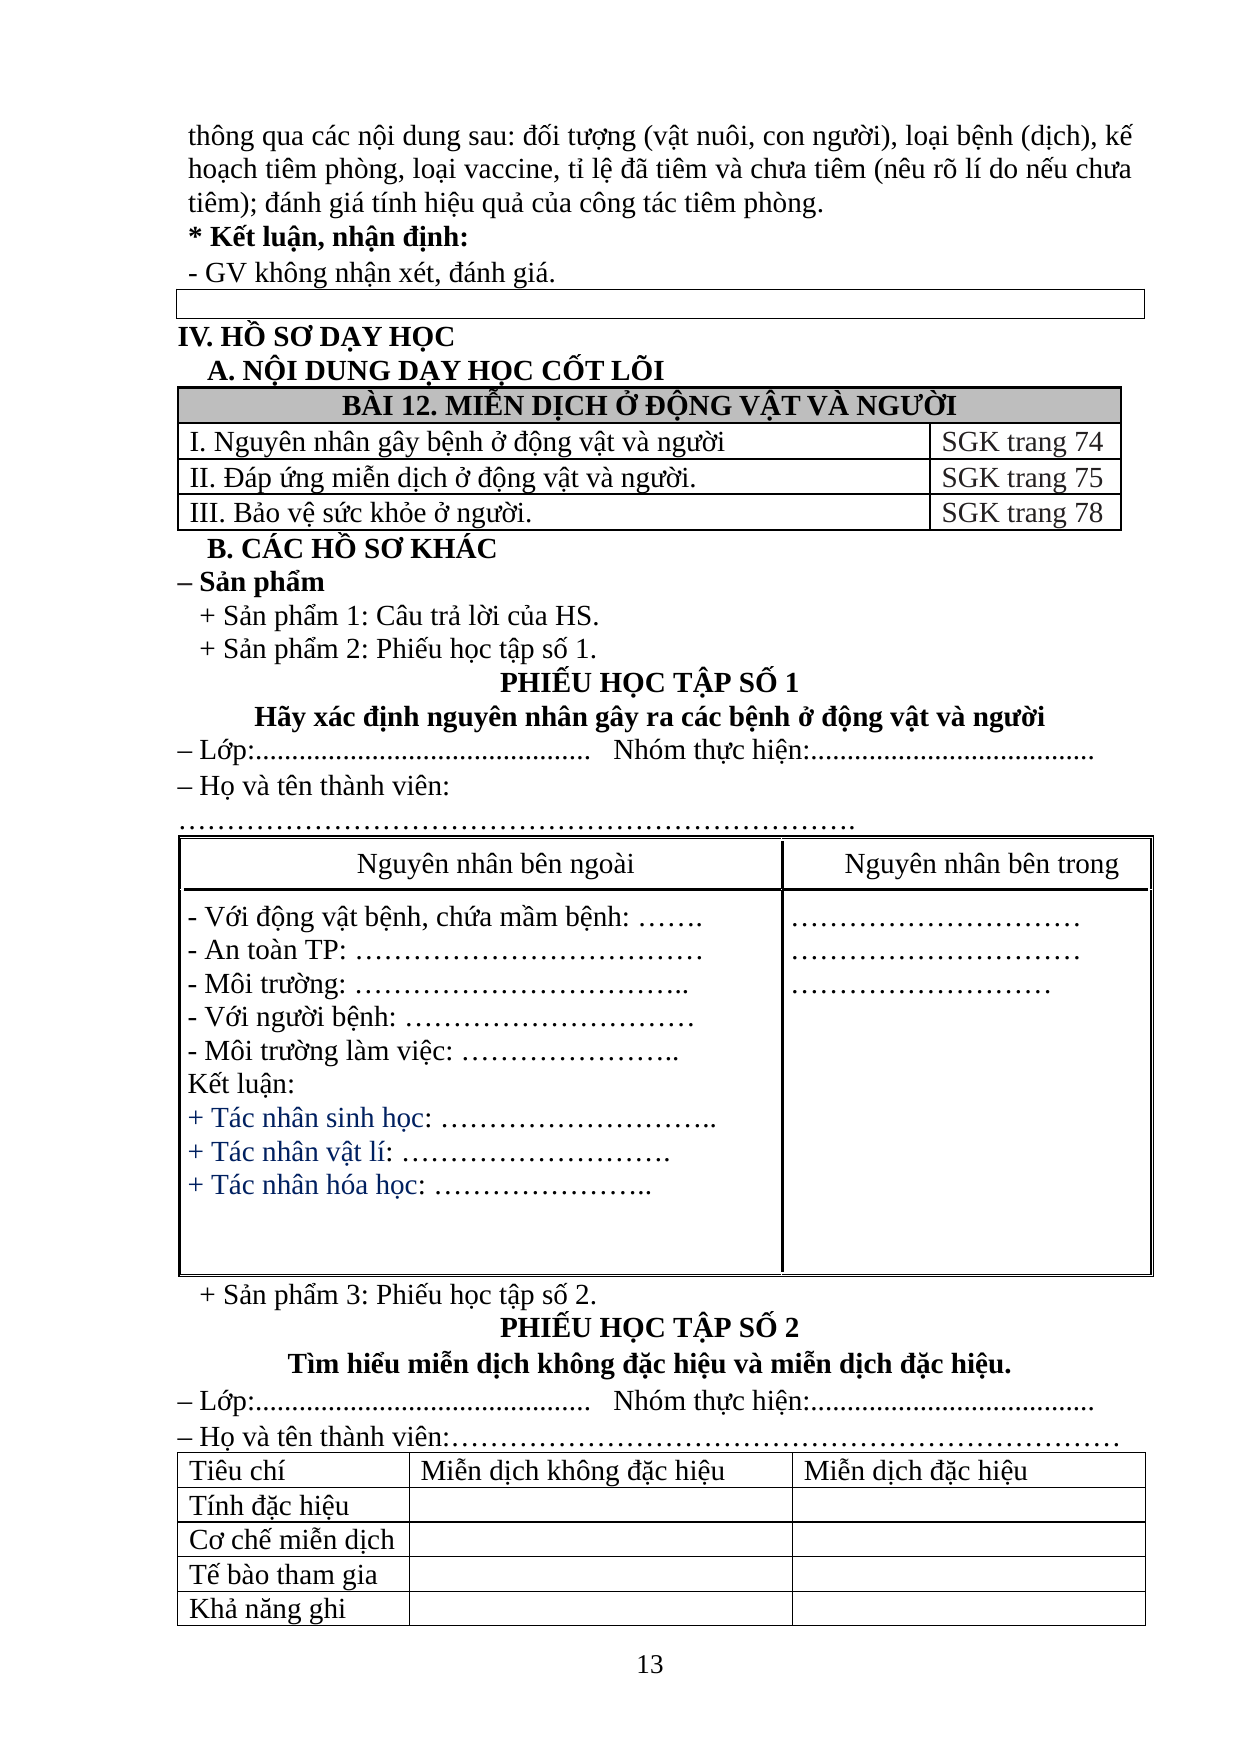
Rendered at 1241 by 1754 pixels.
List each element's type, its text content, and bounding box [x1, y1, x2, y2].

text + Sản phẩm 2: Phiếu học tập số 1. [177, 632, 1122, 665]
table_cell [793, 1557, 1145, 1591]
table_cell [793, 1592, 1145, 1625]
table_header Nguyên nhân bên ngoài [181, 837, 782, 888]
table_cell Tế bào tham gia [178, 1557, 409, 1591]
text Tìm hiểu miễn dịch không đặc hiệu và miễn dịch đặc hiệu. [177, 1346, 1122, 1380]
text – Lớp: Nhóm thực hiện: [177, 732, 1122, 766]
table_cell [410, 1557, 792, 1591]
text IV. HỒ SƠ DẠY HỌC [177, 319, 1122, 353]
table_cell ………………………… ………………………… ……………………… [782, 888, 1152, 1273]
table_cell [793, 1488, 1145, 1521]
table_cell [410, 1488, 792, 1521]
text – Họ và tên thành viên:…………………………………………………………… [177, 1419, 1122, 1452]
table_cell [410, 1592, 792, 1625]
text PHIẾU HỌC TẬP SỐ 2 [177, 1310, 1122, 1344]
text + Sản phẩm 1: Câu trả lời của HS. [177, 598, 1122, 632]
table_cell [178, 1592, 409, 1625]
table_cell [177, 290, 1144, 318]
table_header Miễn dịch không đặc hiệu [410, 1453, 792, 1487]
text – Lớp: Nhóm thực hiện: [177, 1383, 1122, 1416]
table_cell [793, 1523, 1145, 1556]
text – Họ và tên thành viên:……………………………………………………………. [177, 768, 1122, 835]
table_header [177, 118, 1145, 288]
table_cell - Với động vật bệnh, chứa mầm bệnh: ……. - An toàn TP: ……………………………… - Môi trường: …………………………….. - Với người bệnh: ………………………… - Môi trường làm việc: ………………….. Kết luận: + Tác nhân sinh học: ……………………….. + Tác nhân vật lí: ………………………. + Tác nhân hóa học: ………………….. [180, 888, 782, 1273]
table_cell [410, 1523, 792, 1556]
table_cell II. Đáp ứng miễn dịch ở động vật và người. [179, 460, 929, 493]
table_cell Cơ chế miễn dịch [178, 1523, 409, 1556]
table_cell SGK trang 75 [931, 460, 1120, 493]
text + Sản phẩm 3: Phiếu học tập số 2. [177, 1277, 1122, 1310]
table_header BÀI 12. MIỄN DỊCH Ở ĐỘNG VẬT VÀ NGƯỜI [179, 389, 1120, 422]
text ‒ Sản phẩm [177, 564, 1122, 598]
table_cell SGK trang 74 [931, 424, 1120, 458]
text Hãy xác định nguyên nhân gây ra các bệnh ở động vật và người [177, 699, 1122, 732]
table_header Miễn dịch đặc hiệu [793, 1453, 1145, 1487]
table_cell Tính đặc hiệu [178, 1488, 409, 1521]
table_cell I. Nguyên nhân gây bệnh ở động vật và người [179, 424, 929, 458]
text A. NỘI DUNG DẠY HỌC CỐT LÕI [177, 353, 1122, 386]
table_header Nguyên nhân bên trong [782, 839, 1150, 888]
table_cell III. Bảo vệ sức khỏe ở người. [179, 495, 929, 529]
text PHIẾU HỌC TẬP SỐ 1 [177, 665, 1122, 699]
text B. CÁC HỒ SƠ KHÁC [177, 531, 1122, 564]
table_header Tiêu chí [178, 1453, 409, 1487]
table_cell SGK trang 78 [931, 495, 1120, 529]
